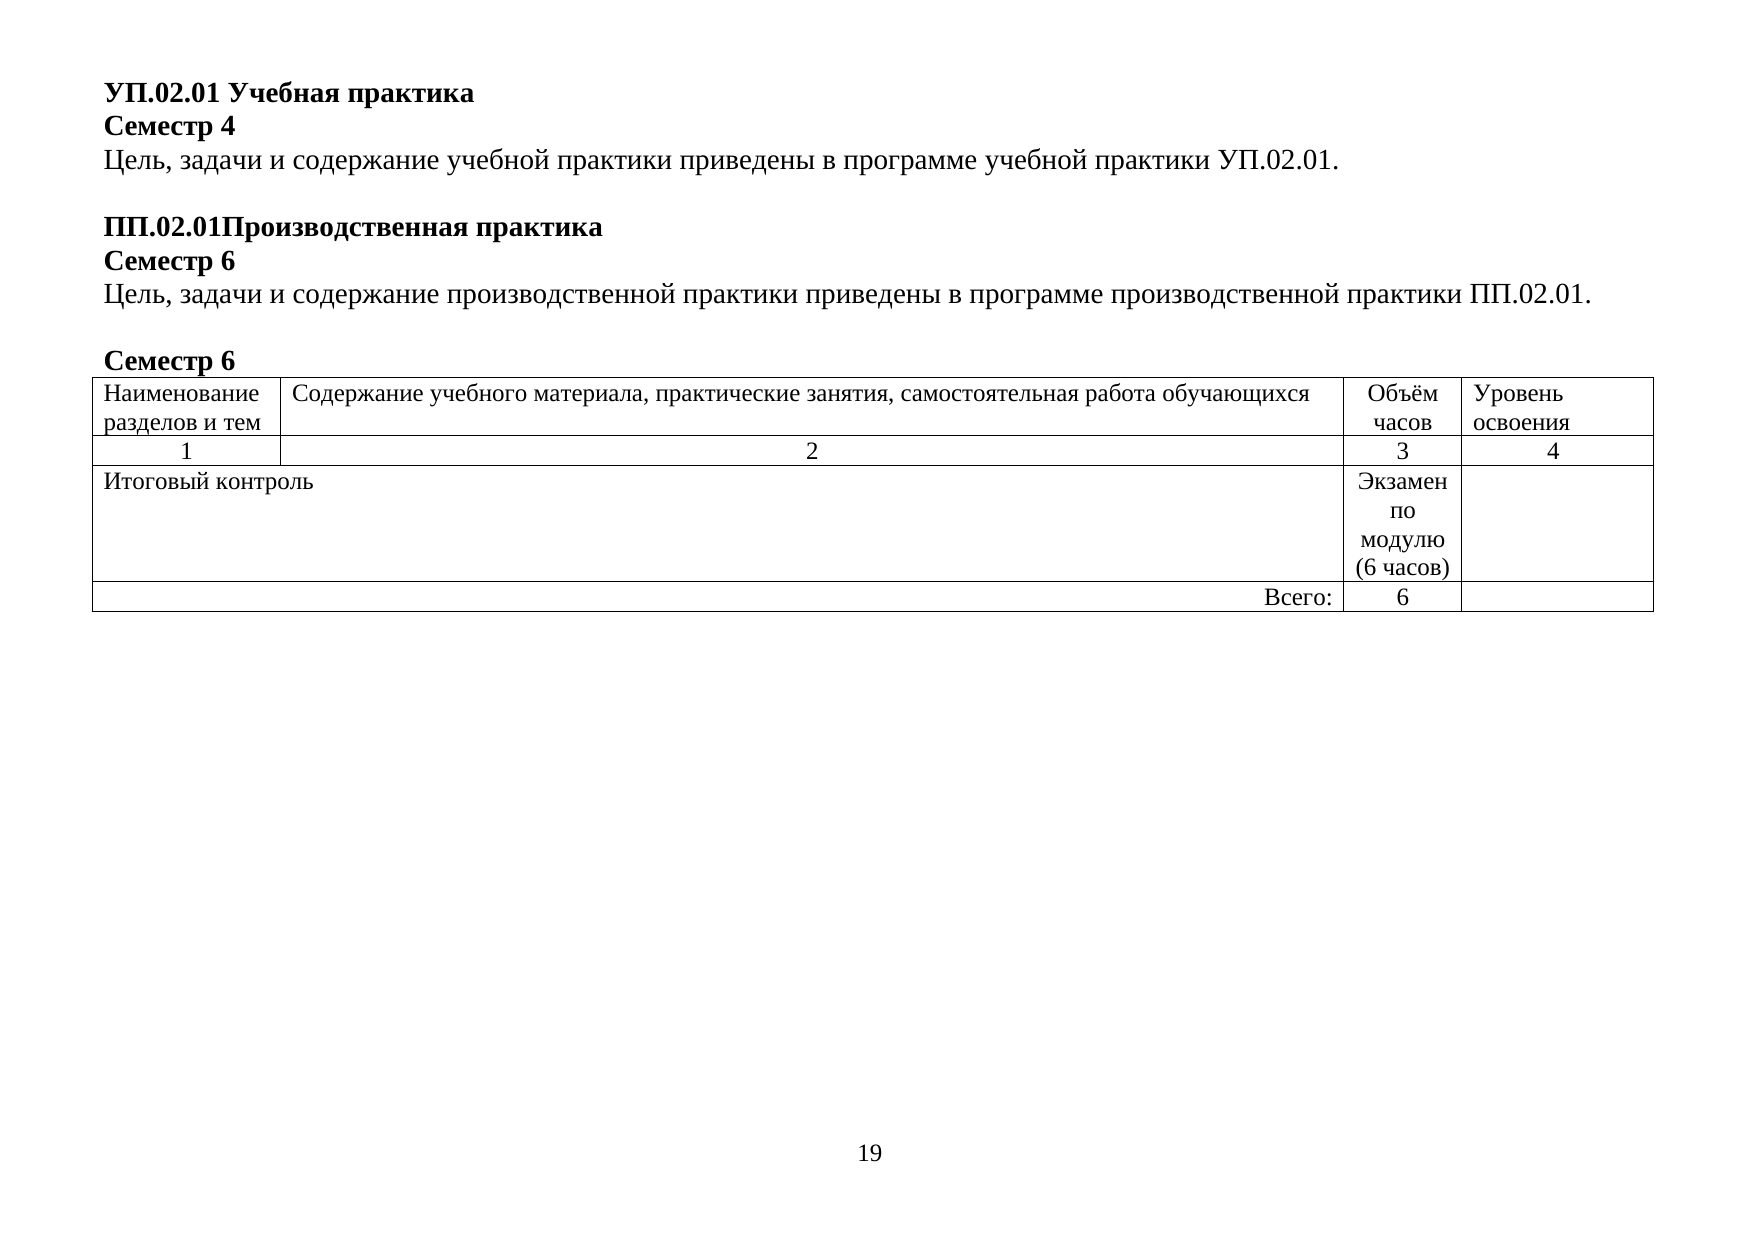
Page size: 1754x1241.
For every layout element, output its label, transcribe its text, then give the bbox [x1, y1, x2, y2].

text УП.02.01 Учебная практика [103, 75, 1636, 108]
table_cell Всего: [93, 582, 1343, 611]
table_cell 6 [1344, 582, 1461, 611]
table_header Наименование разделов и тем [93, 378, 280, 435]
table_header Объём часов [1344, 378, 1461, 435]
text Семестр 4 [103, 108, 1636, 142]
text Семестр 6 [103, 343, 1636, 377]
table_header Уровень освоения [1462, 378, 1653, 435]
table_cell [1462, 582, 1653, 611]
table_cell 3 [1344, 436, 1461, 465]
text Цель, задачи и содержание производственной практики приведены в программе производственной практики ПП.02.01. [103, 276, 1636, 310]
text ПП.02.01Производственная практика [103, 209, 1636, 243]
text Семестр 6 [103, 243, 1636, 276]
table_cell 1 [93, 436, 280, 465]
table_cell [1462, 466, 1653, 581]
table_header Содержание учебного материала, практические занятия, самостоятельная работа обучающихся [281, 378, 1343, 435]
table_cell Итоговый контроль [93, 466, 1343, 581]
table_cell 4 [1462, 436, 1653, 465]
table_cell 2 [281, 436, 1343, 465]
text Цель, задачи и содержание учебной практики приведены в программе учебной практики УП.02.01. [103, 142, 1636, 176]
table_cell Экзамен по модулю (6 часов) [1344, 466, 1461, 581]
